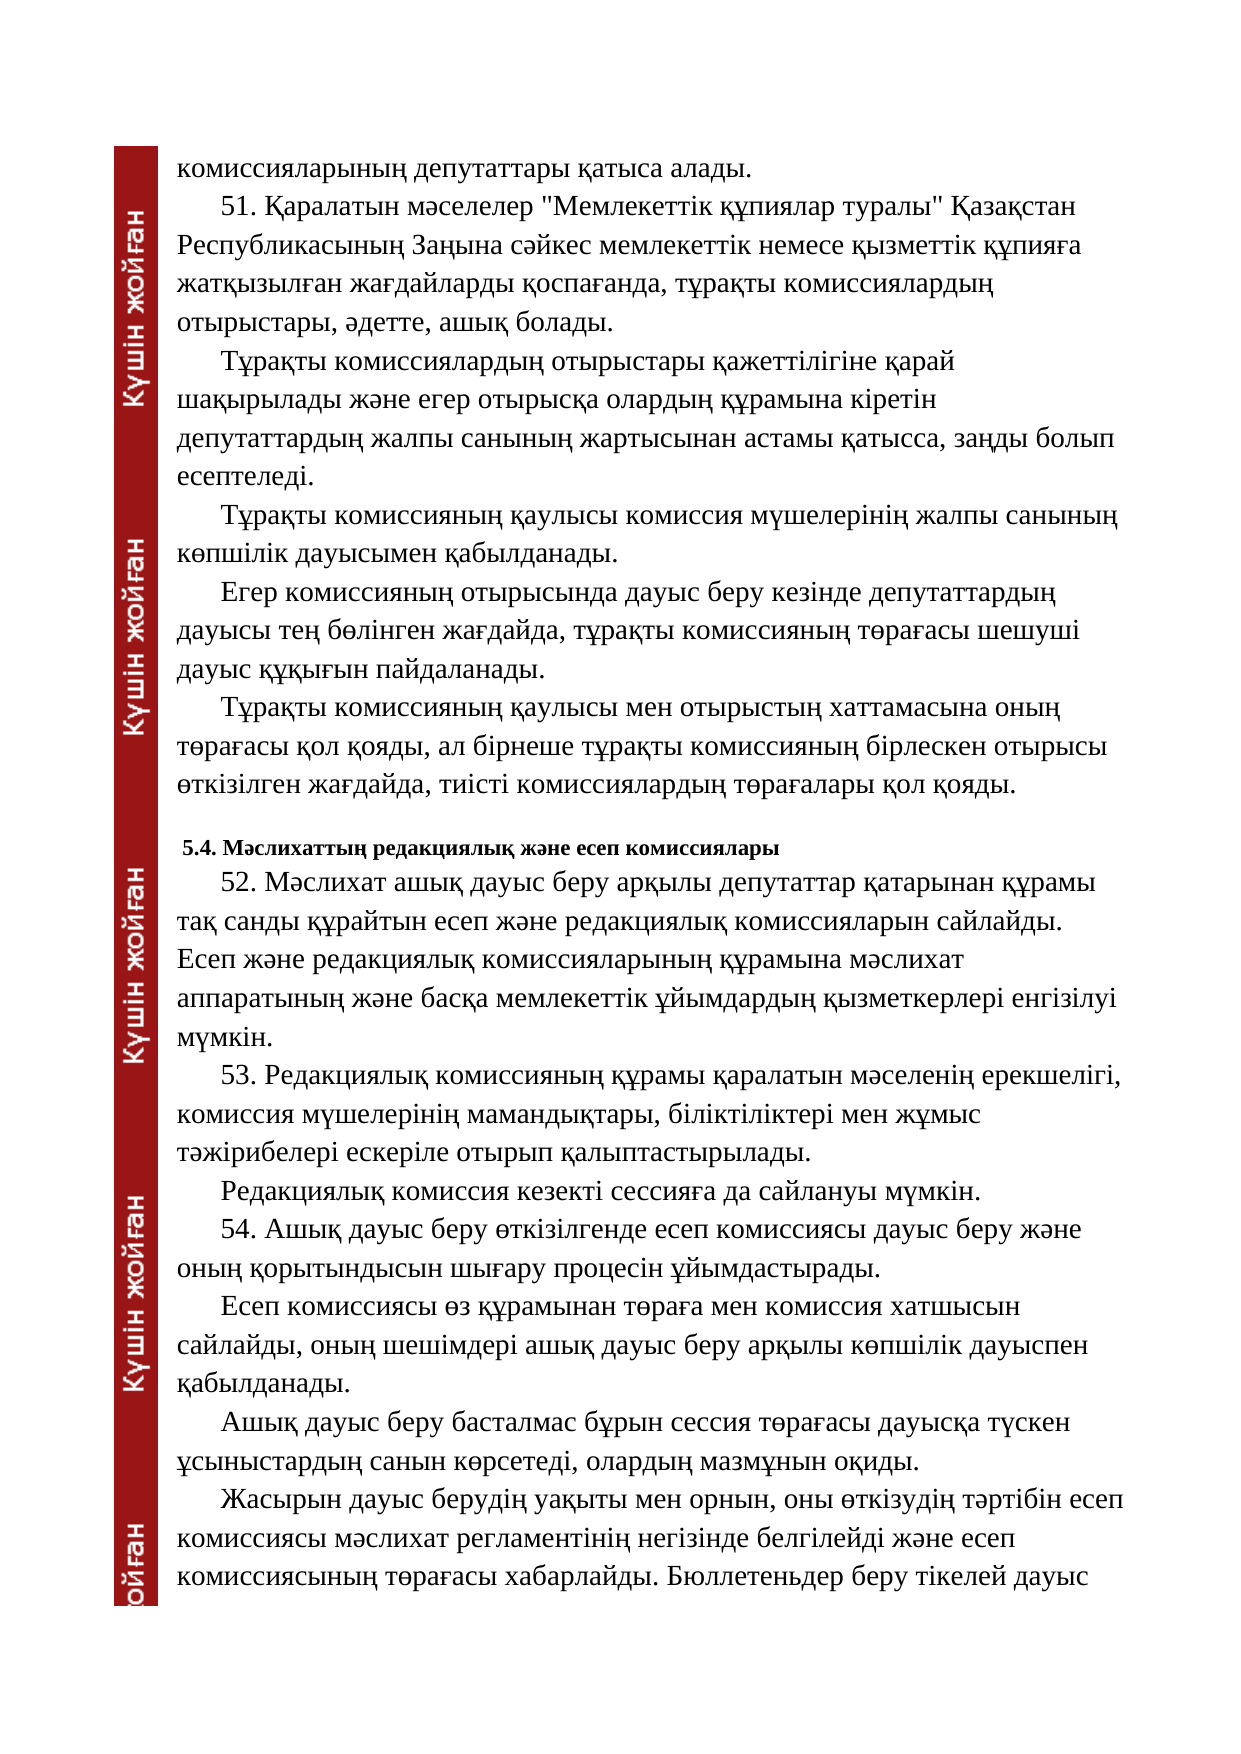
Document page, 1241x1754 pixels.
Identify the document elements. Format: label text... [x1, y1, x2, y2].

picture [114, 1592, 158, 1606]
text 5.4. Мәслихаттың редакциялық және есеп комиссиялары [112, 834, 1128, 861]
picture [114, 146, 158, 150]
picture [114, 830, 158, 834]
